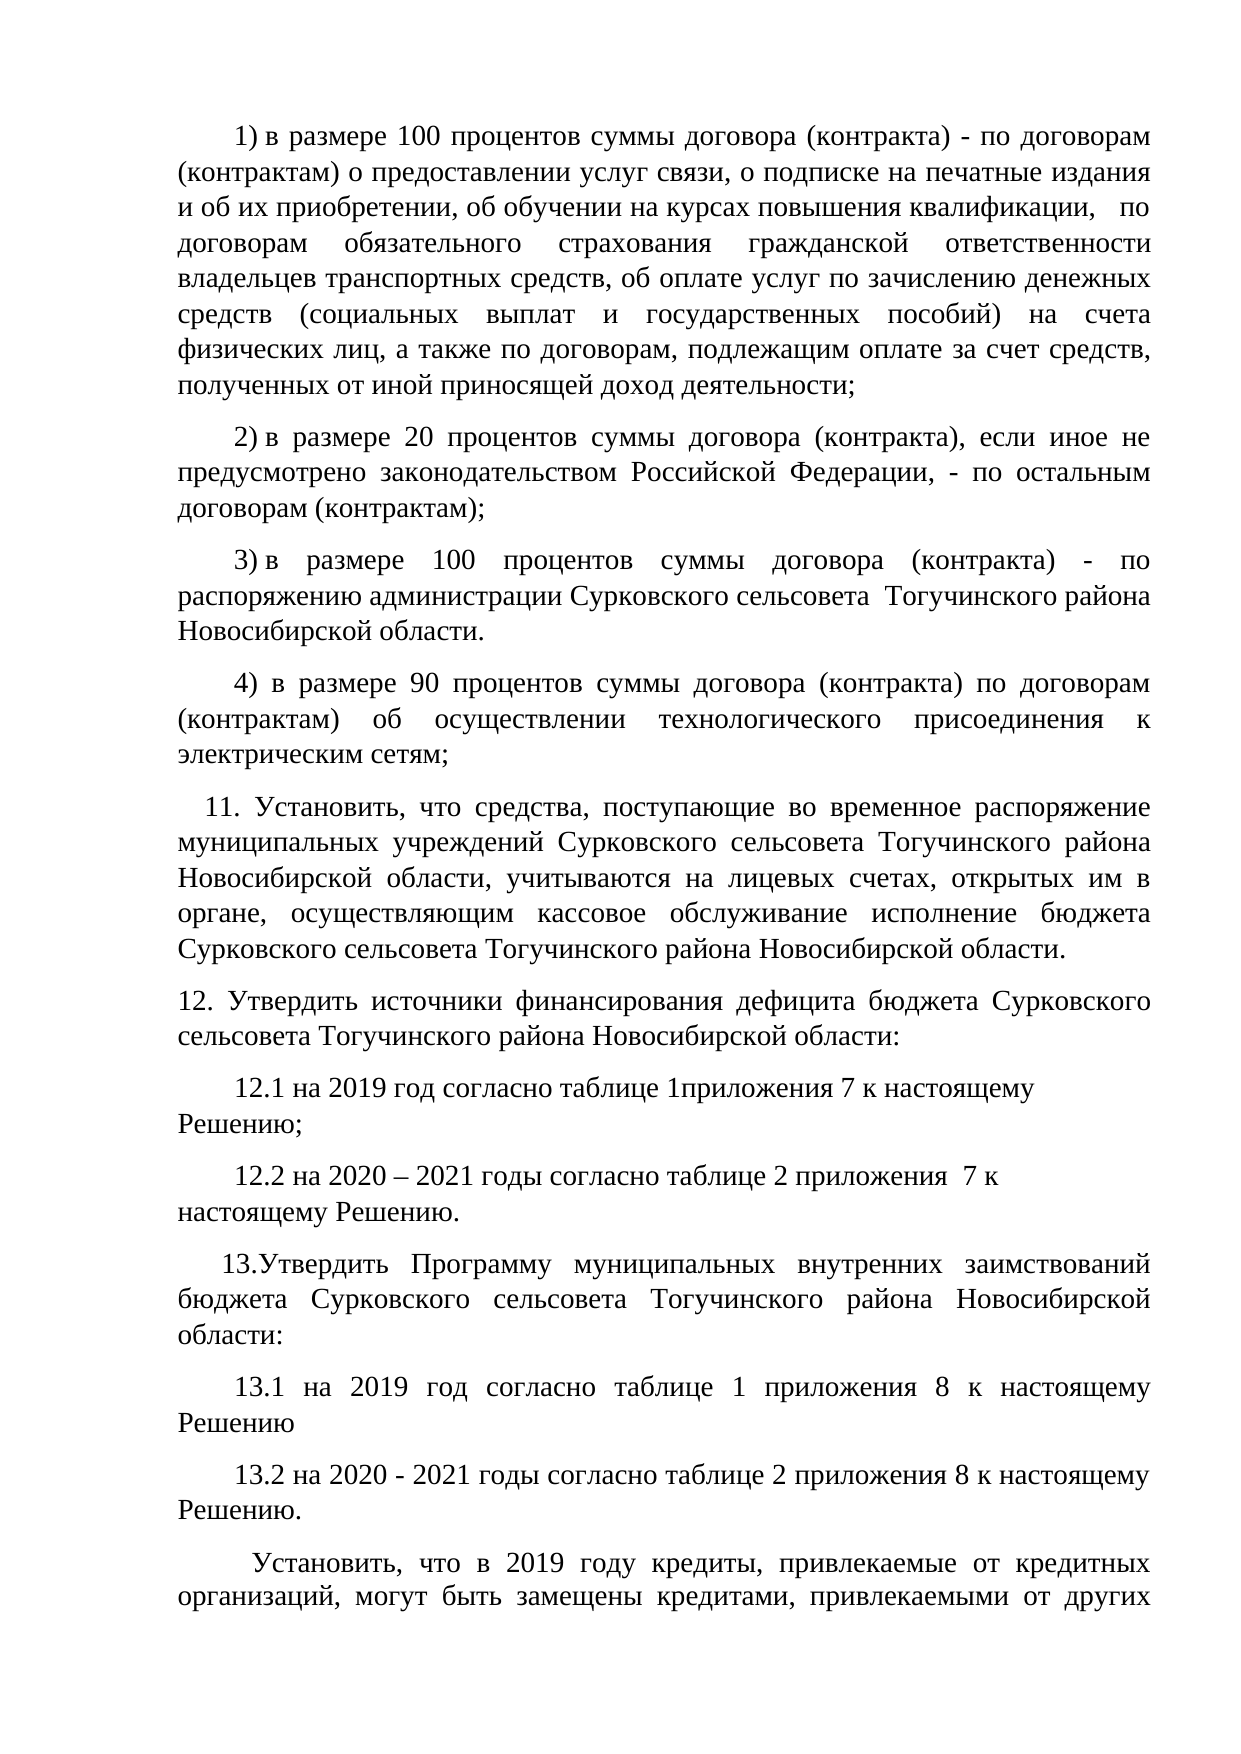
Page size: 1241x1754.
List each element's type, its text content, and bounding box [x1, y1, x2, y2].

text 13.Утвердить Программу муниципальных внутренних заимствований бюджета Сурковского сельсовета Тогучинского района Новосибирской области: [177, 1246, 1152, 1351]
text 2) в размере 20 процентов суммы договора (контракта), если иное не предусмотрено законодательством Российской Федерации, - по остальным договорам (контрактам); [177, 419, 1152, 523]
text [177, 1545, 1152, 1612]
text 12.1 на 2019 год согласно таблице 1приложения 7 к настоящему Решению; [177, 1071, 1152, 1140]
text 3) в размере 100 процентов суммы договора (контракта) - по распоряжению администрации Сурковского сельсовета Тогучинского района Новосибирской области. [177, 542, 1152, 647]
text 12.2 на 2020 – 2021 годы согласно таблице 2 приложения 7 к настоящему Решению. [177, 1158, 1152, 1227]
text 13.2 на 2020 - 2021 годы согласно таблице 2 приложения 8 к настоящему Решению. [177, 1457, 1152, 1526]
text 11. Установить, что средства, поступающие во временное распоряжение муниципальных учреждений Сурковского сельсовета Тогучинского района Новосибирской области, учитываются на лицевых счетах, открытых им в органе, осуществляющим кассовое обслуживание исполнение бюджета Сурковского сельсовета Тогучинского района Новосибирской области. [177, 789, 1152, 964]
text 4) в размере 90 процентов суммы договора (контракта) по договорам (контрактам) об осуществлении технологического присоединения к электрическим сетям; [177, 665, 1152, 770]
text 12. Утвердить источники финансирования дефицита бюджета Сурковского сельсовета Тогучинского района Новосибирской области: [177, 983, 1152, 1052]
text 1) в размере 100 процентов суммы договора (контракта) - по договорам (контрактам) о предоставлении услуг связи, о подписке на печатные издания и об их приобретении, об обучении на курсах повышения квалификации, по договорам обязательного страхования гражданской ответственности владельцев транспортных средств, об оплате услуг по зачислению денежных средств (социальных выплат и государственных пособий) на счета физических лиц, а также по договорам, подлежащим оплате за счет средств, полученных от иной приносящей доход деятельности; [177, 118, 1152, 400]
text 13.1 на 2019 год согласно таблице 1 приложения 8 к настоящему Решению [177, 1369, 1152, 1438]
